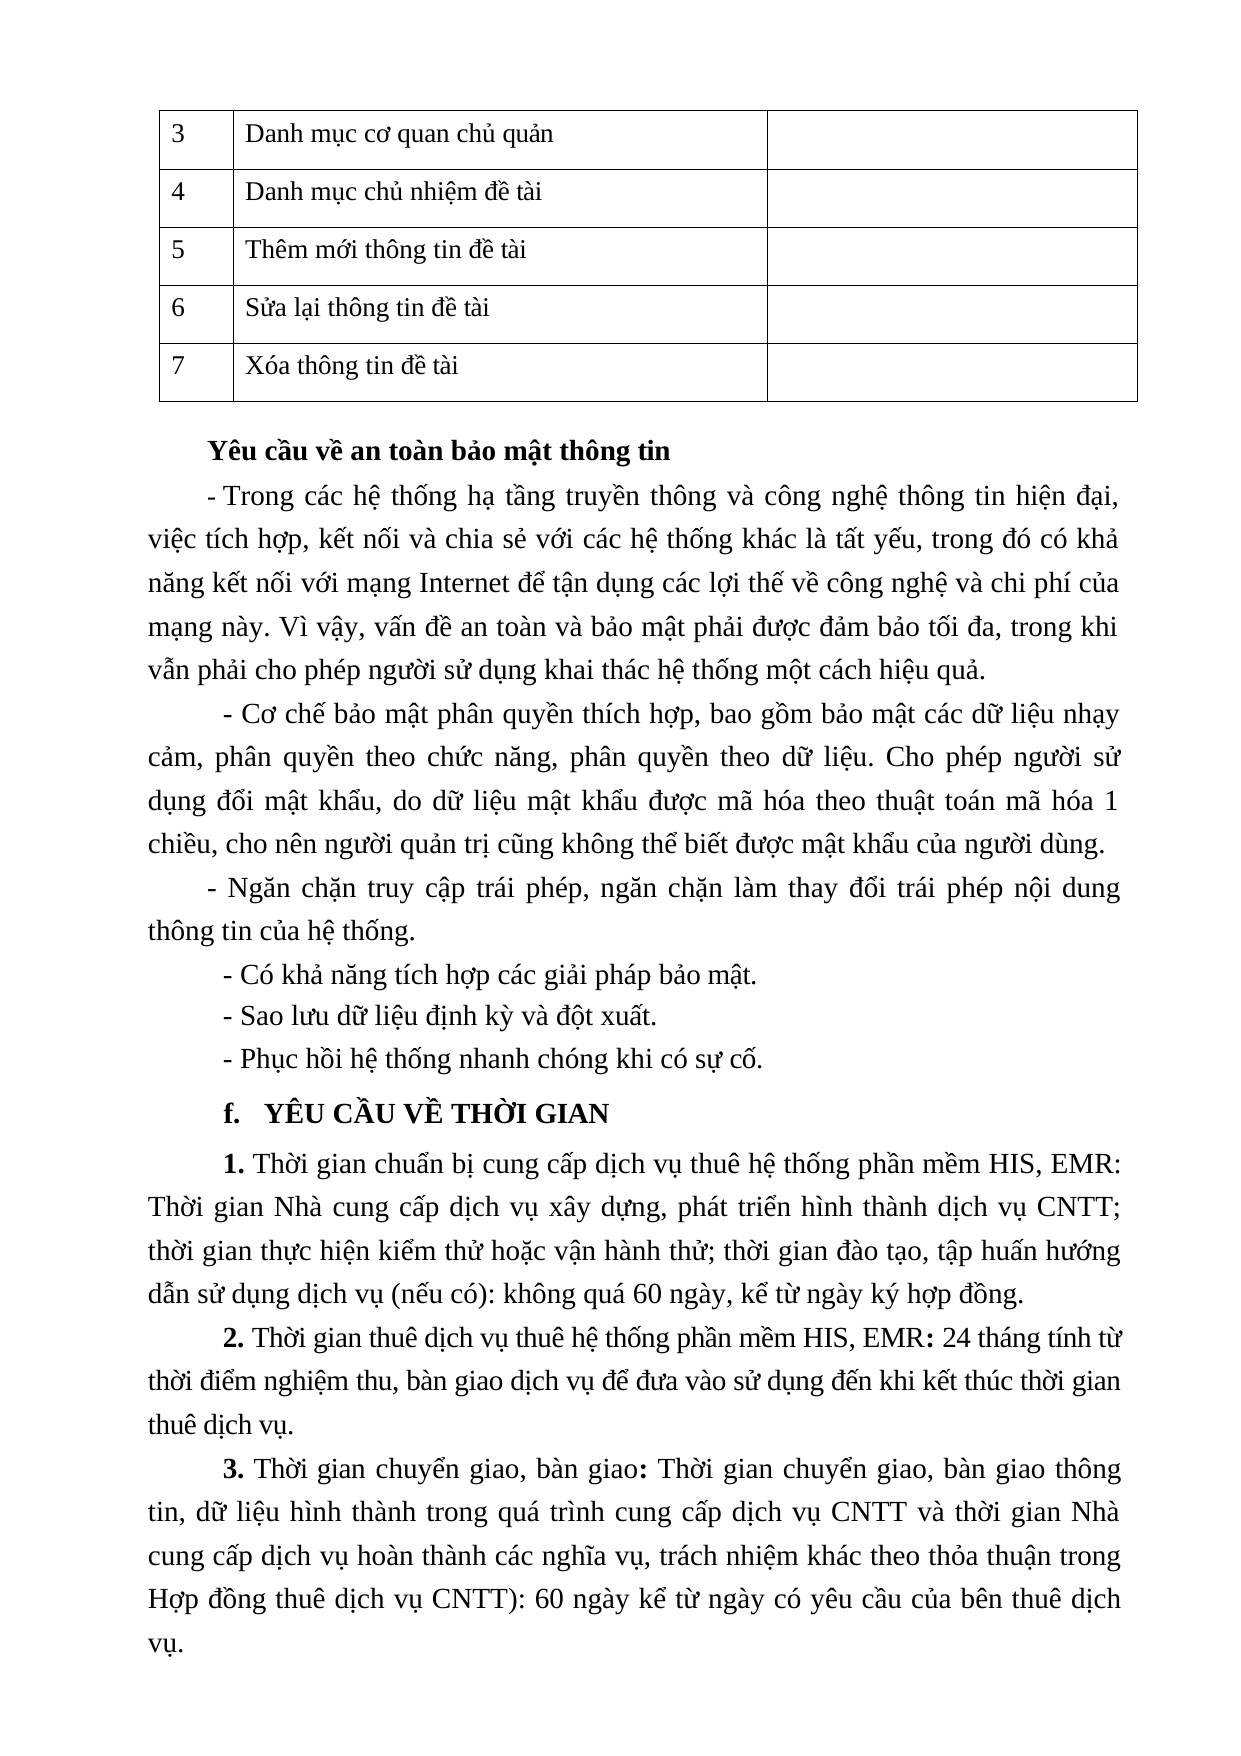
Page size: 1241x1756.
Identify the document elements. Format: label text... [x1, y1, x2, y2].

text - Có khả năng tích hợp các giải pháp bảo mật. [148, 957, 1120, 991]
text Yêu cầu về an toàn bảo mật thông tin [148, 433, 1122, 467]
list - Sao lưu dữ liệu định kỳ và đột xuất. [148, 998, 1122, 1032]
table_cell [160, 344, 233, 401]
text 1. Thời gian chuẩn bị cung cấp dịch vụ thuê hệ thống phần mềm HIS, EMR: Thời gian Nhà cung cấp dịch vụ xây dựng, phát triển hình thành dịch vụ CNTT; thời gian thực hiện kiểm thử hoặc vận hành thử; thời gian đào tạo, tập huấn hướng dẫn sử dụng dịch vụ (nếu có): không quá 60 ngày, kể từ ngày ký hợp đồng. [148, 1146, 1122, 1310]
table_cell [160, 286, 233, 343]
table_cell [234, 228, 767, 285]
text - Phục hồi hệ thống nhanh chóng khi có sự cố. [148, 1041, 1122, 1075]
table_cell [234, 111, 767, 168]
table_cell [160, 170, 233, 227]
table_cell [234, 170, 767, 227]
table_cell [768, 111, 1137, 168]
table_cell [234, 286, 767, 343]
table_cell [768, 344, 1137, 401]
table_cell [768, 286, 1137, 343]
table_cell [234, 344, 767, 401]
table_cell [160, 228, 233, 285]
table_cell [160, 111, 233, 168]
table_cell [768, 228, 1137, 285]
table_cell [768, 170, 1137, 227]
text 3. Thời gian chuyển giao, bàn giao: Thời gian chuyển giao, bàn giao thông tin, dữ liệu hình thành trong quá trình cung cấp dịch vụ CNTT và thời gian Nhà cung cấp dịch vụ hoàn thành các nghĩa vụ, trách nhiệm khác theo thỏa thuận trong Hợp đồng thuê dịch vụ CNTT): 60 ngày kể từ ngày có yêu cầu của bên thuê dịch vụ. [148, 1451, 1122, 1658]
list YÊU CẦU VỀ THỜI GIAN [223, 1097, 1122, 1130]
text - Cơ chế bảo mật phân quyền thích hợp, bao gồm bảo mật các dữ liệu nhạy cảm, phân quyền theo chức năng, phân quyền theo dữ liệu. Cho phép người sử dụng đổi mật khẩu, do dữ liệu mật khẩu được mã hóa theo thuật toán mã hóa 1 chiều, cho nên người quản trị cũng không thể biết được mật khẩu của người dùng. [148, 696, 1120, 860]
text 2. Thời gian thuê dịch vụ thuê hệ thống phần mềm HIS, EMR: 24 tháng tính từ thời điểm nghiệm thu, bàn giao dịch vụ để đưa vào sử dụng đến khi kết thúc thời gian thuê dịch vụ. [148, 1320, 1122, 1441]
list Trong các hệ thống hạ tầng truyền thông và công nghệ thông tin hiện đại, việc tích hợp, kết nối và chia sẻ với các hệ thống khác là tất yếu, trong đó có khả năng kết nối với mạng Internet để tận dụng các lợi thế về công nghệ và chi phí của mạng này. Vì vậy, vấn đề an toàn và bảo mật phải được đảm bảo tối đa, trong khi vẫn phải cho phép người sử dụng khai thác hệ thống một cách hiệu quả. [148, 478, 1120, 686]
text - Ngăn chặn truy cập trái phép, ngăn chặn làm thay đổi trái phép nội dung thông tin của hệ thống. [148, 870, 1120, 947]
